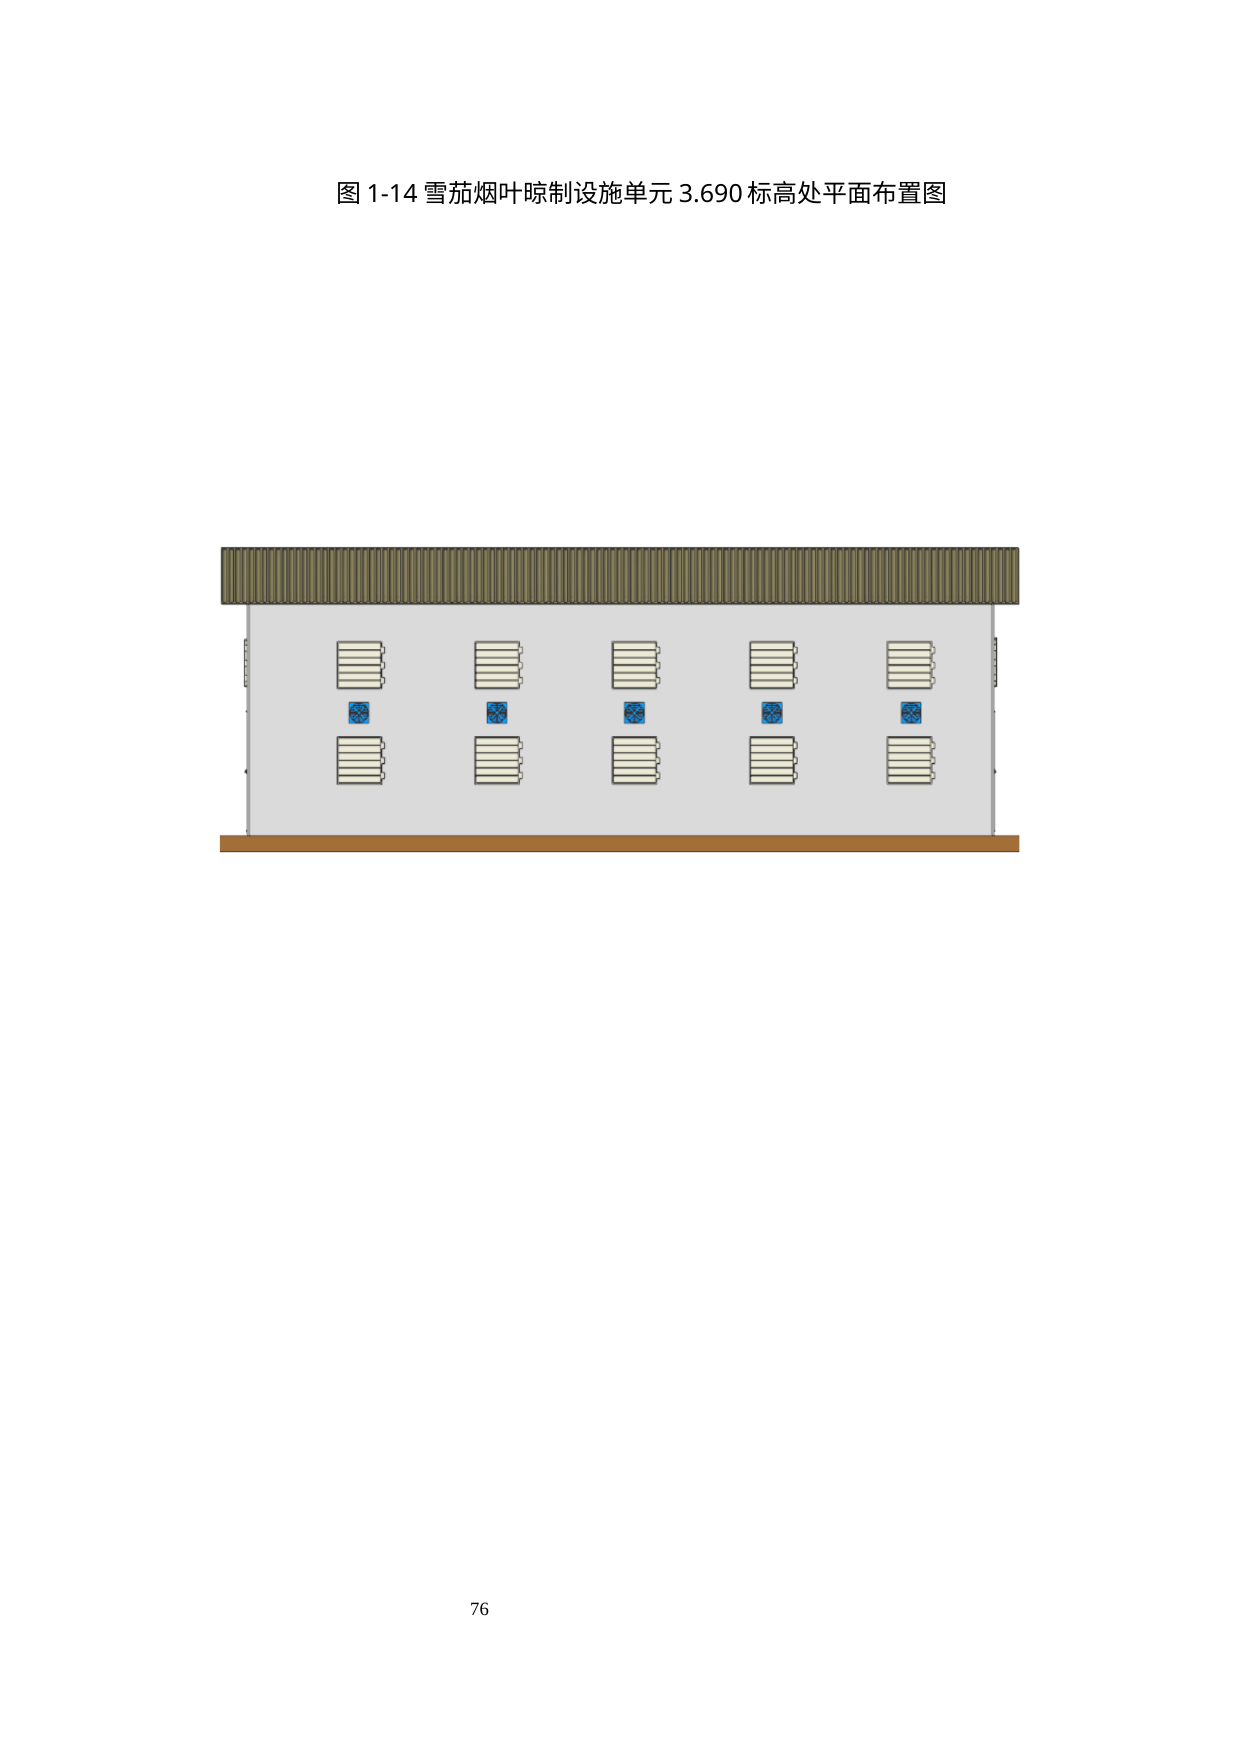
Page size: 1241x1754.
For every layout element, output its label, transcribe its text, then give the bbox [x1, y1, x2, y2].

picture [219, 526, 1020, 881]
text 图1-14 雪茄烟叶晾制设施单元3.690标高处平面布置图 [165, 159, 1075, 224]
